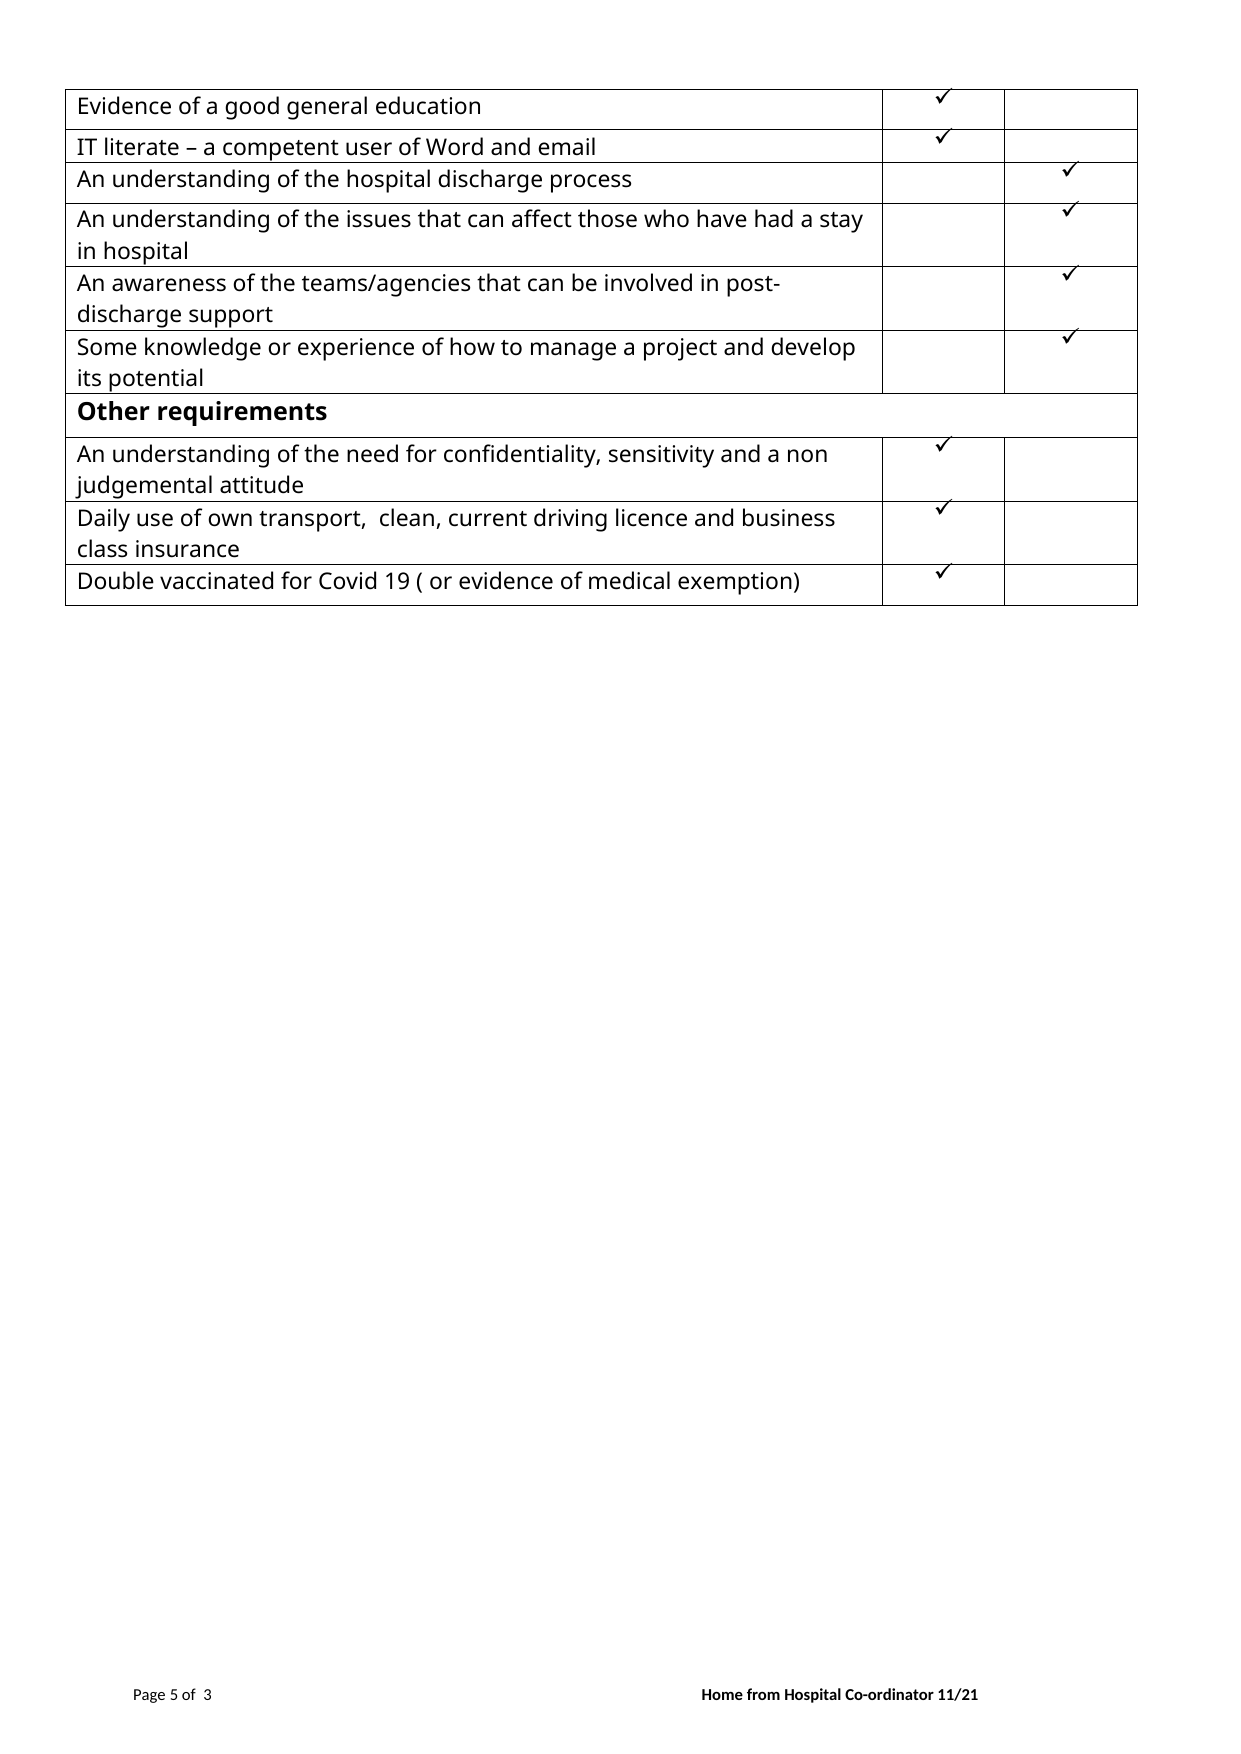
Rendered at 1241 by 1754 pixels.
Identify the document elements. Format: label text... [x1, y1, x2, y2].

table_cell Some knowledge or experience of how to manage a project and develop its potential [66, 331, 882, 393]
table_cell [1005, 438, 1137, 501]
table_cell [883, 565, 1004, 605]
table_cell An understanding of the need for confidentiality, sensitivity and a non judgemental attitude [66, 438, 882, 501]
table_cell [1005, 90, 1137, 129]
table_cell An understanding of the hospital discharge process [66, 163, 882, 202]
table_cell [1005, 267, 1137, 329]
table_cell [883, 90, 1004, 129]
table_cell Evidence of a good general education [66, 90, 882, 129]
table_cell An understanding of the issues that can affect those who have had a stay in hospital [66, 204, 882, 266]
table_cell An awareness of the teams/agencies that can be involved in post-discharge support [66, 267, 882, 329]
table_cell [883, 204, 1004, 266]
table_cell [883, 438, 1004, 501]
table_cell [883, 331, 1004, 393]
table_cell [883, 163, 1004, 202]
table_cell Other requirements [66, 394, 1137, 437]
table_cell [883, 267, 1004, 329]
table_cell [1005, 565, 1137, 605]
table_cell [1005, 130, 1137, 162]
table_cell Double vaccinated for Covid 19 ( or evidence of medical exemption) [66, 565, 882, 605]
table_cell Daily use of own transport, clean, current driving licence and business class insurance [66, 502, 882, 564]
table_cell [883, 502, 1004, 564]
table_cell [1005, 163, 1137, 202]
table_cell [1005, 502, 1137, 564]
table_cell IT literate – a competent user of Word and email [66, 130, 882, 162]
table_cell [1005, 331, 1137, 393]
table_cell [883, 130, 1004, 162]
table_cell [1005, 204, 1137, 266]
